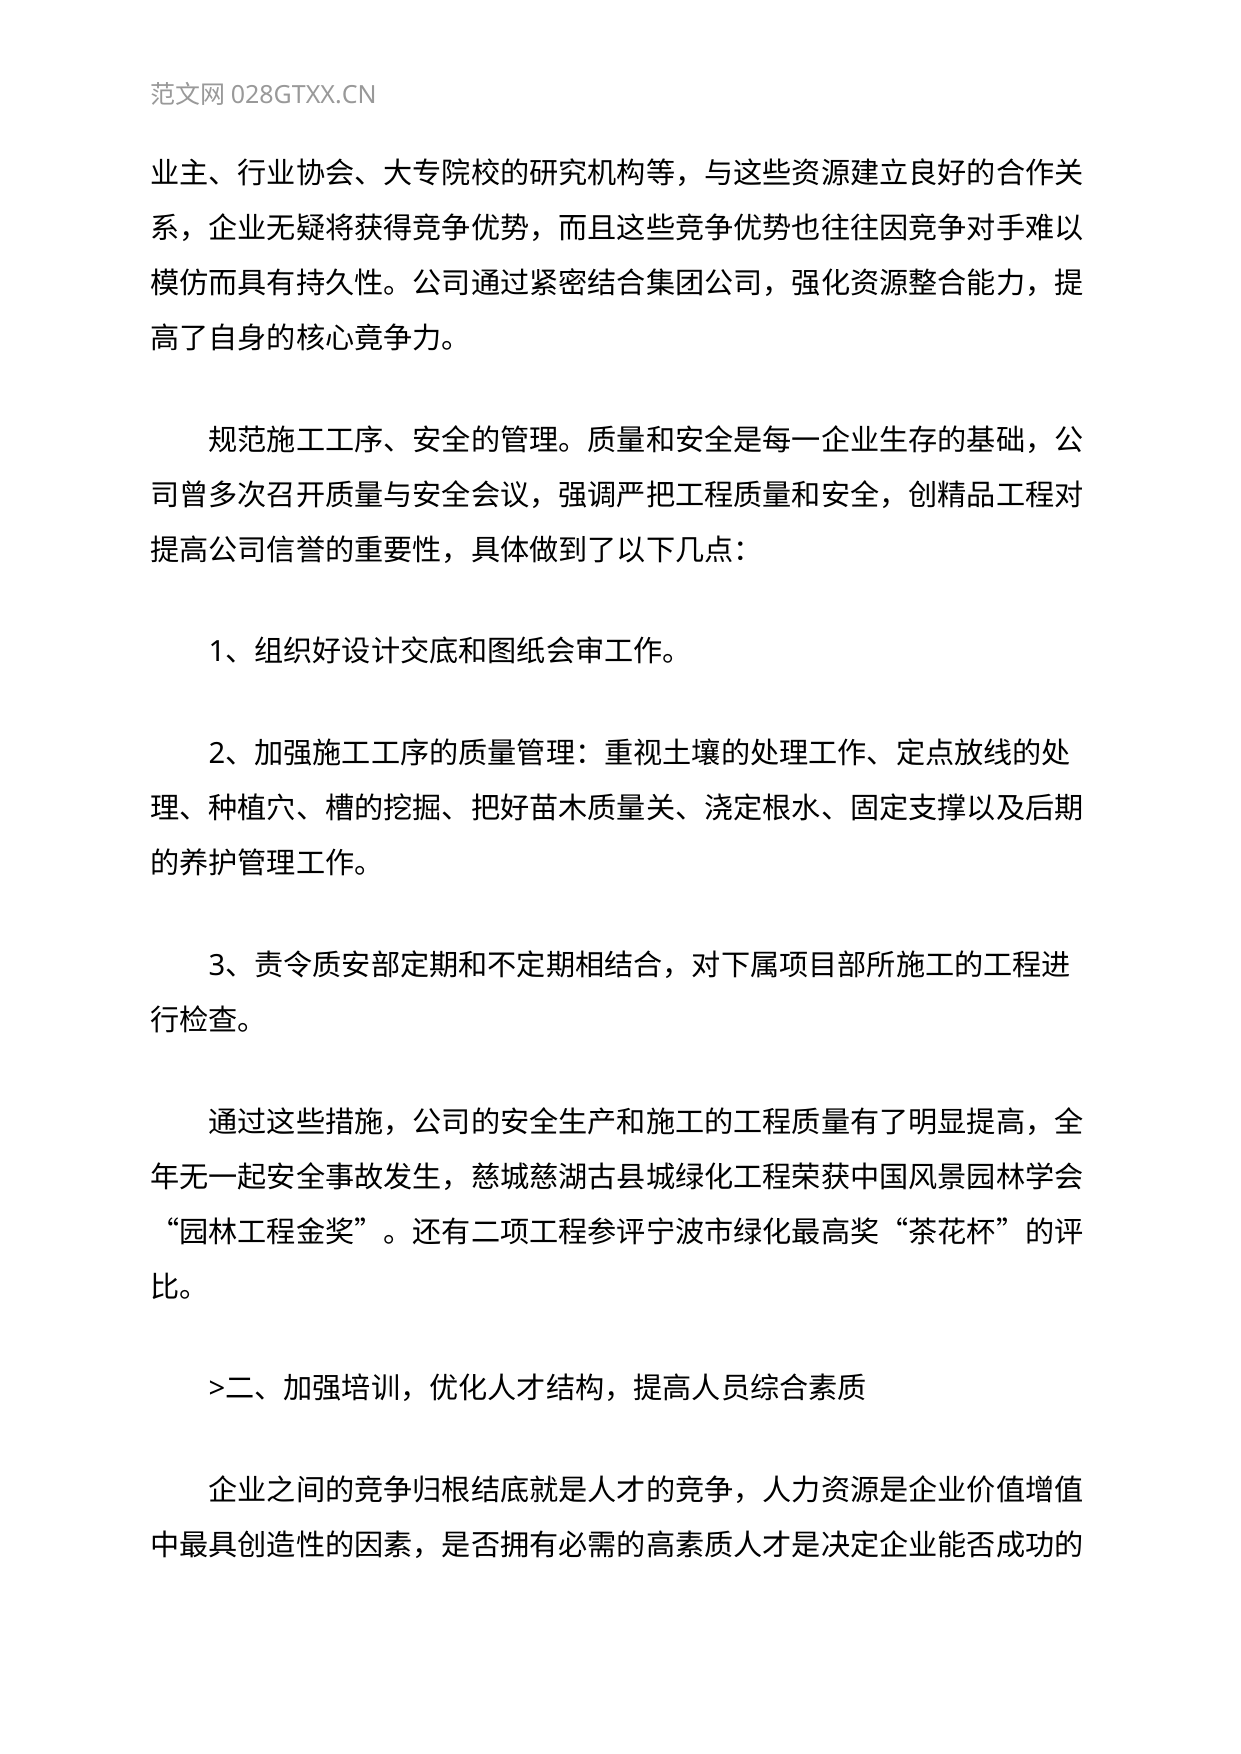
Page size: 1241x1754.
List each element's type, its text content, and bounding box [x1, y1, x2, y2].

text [150, 150, 1090, 357]
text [150, 1467, 1090, 1564]
text 3、责令质安部定期和不定期相结合，对下属项目部所施工的工程进行检查。 [150, 942, 1090, 1039]
text >二、加强培训，优化人才结构，提高人员综合素质 [150, 1365, 1090, 1407]
text 2、加强施工工序的质量管理：重视土壤的处理工作、定点放线的处理、种植穴、槽的挖掘、把好苗木质量关、浇定根水、固定支撑以及后期的养护管理工作。 [150, 730, 1090, 882]
text 通过这些措施，公司的安全生产和施工的工程质量有了明显提高，全年无一起安全事故发生，慈城慈湖古县城绿化工程荣获中国风景园林学会“园林工程金奖”。还有二项工程参评宁波市绿化最高奖“茶花杯”的评比。 [150, 1098, 1090, 1305]
text 1、组织好设计交底和图纸会审工作。 [150, 628, 1090, 670]
text 规范施工工序、安全的管理。质量和安全是每一企业生存的基础，公司曾多次召开质量与安全会议，强调严把工程质量和安全，创精品工程对提高公司信誉的重要性，具体做到了以下几点： [150, 416, 1090, 568]
